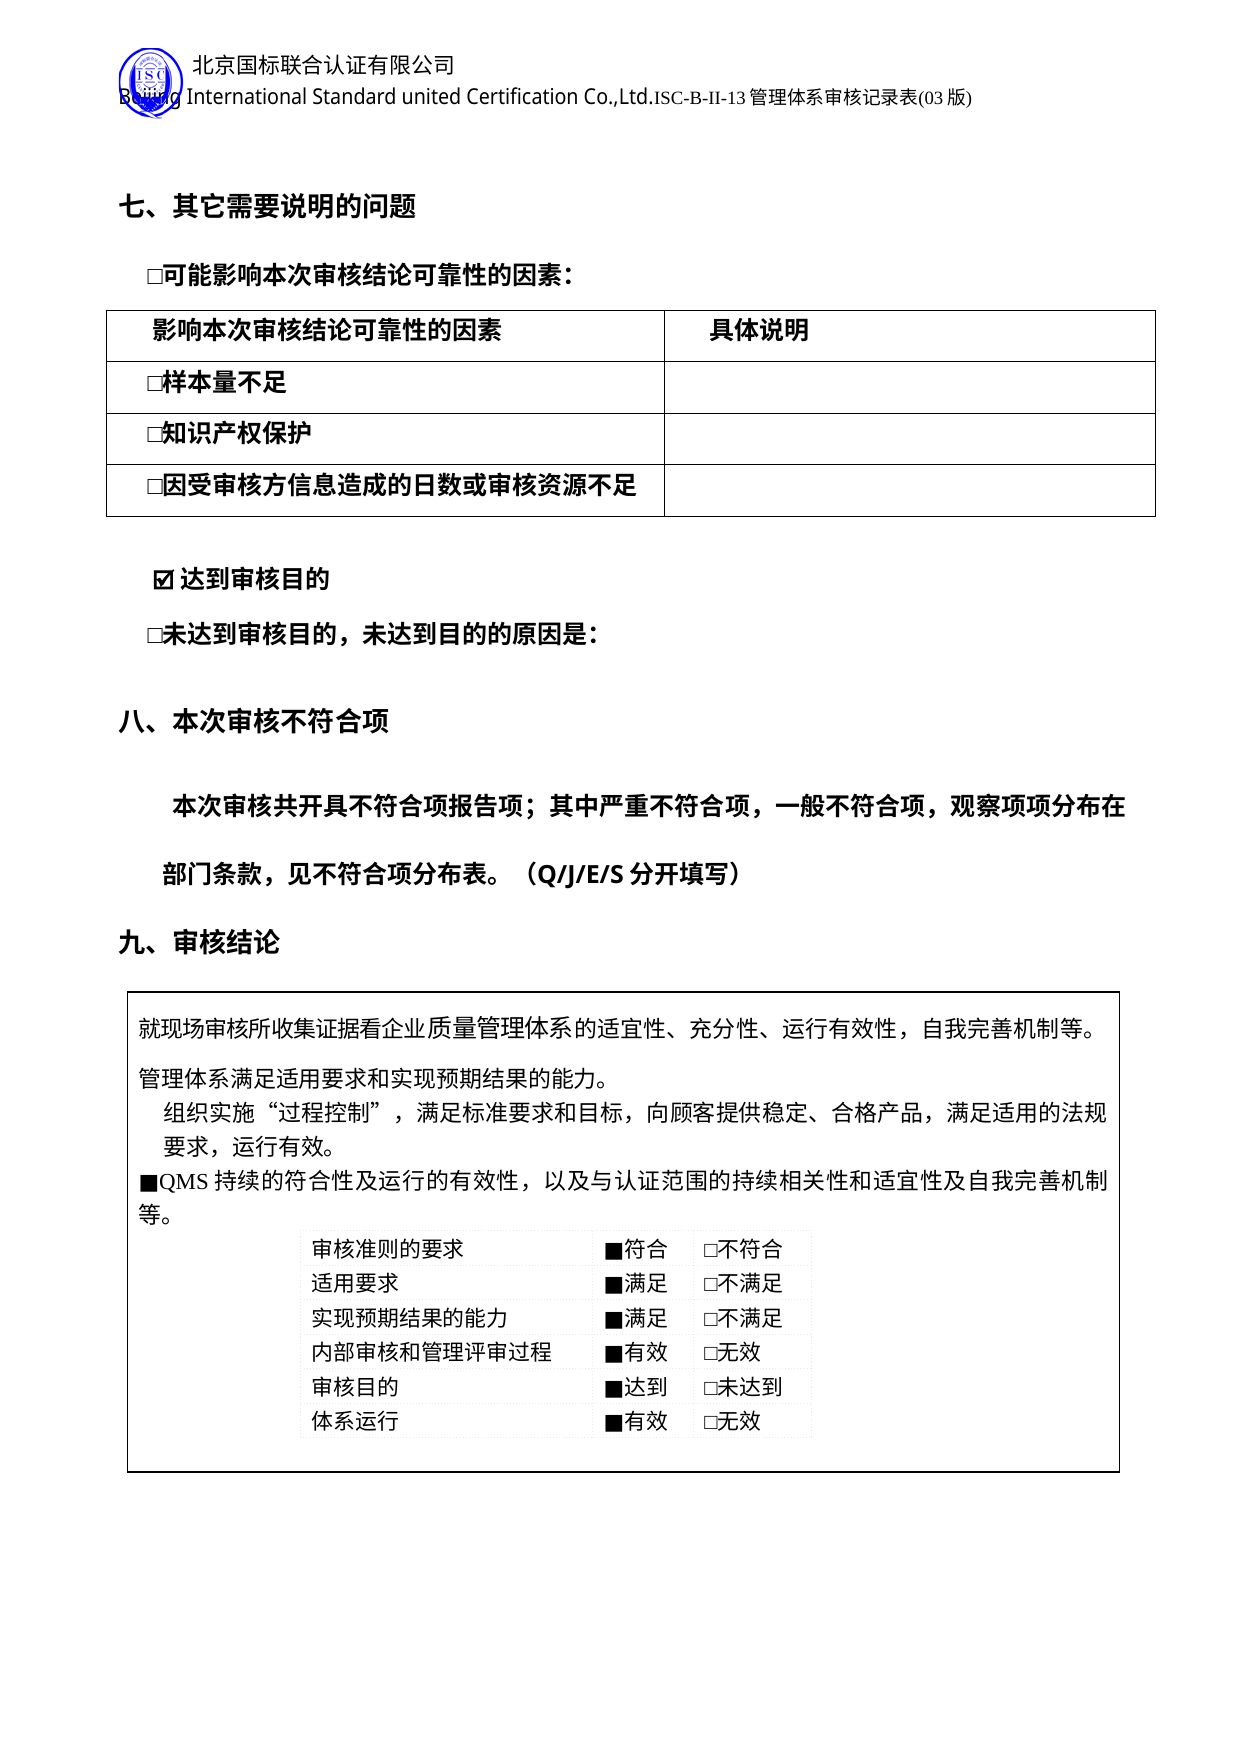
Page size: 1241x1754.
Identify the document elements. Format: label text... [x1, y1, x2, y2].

table_header 就现场审核所收集证据看企业质量管理体系的适宜性、充分性、运行有效性，自我完善机制等。管理体系满足适用要求和实现预期结果的能力。 组织实施“过程控制”，满足标准要求和目标，向顾客提供稳定、合格产品，满足适用的法规要求，运行有效。 ■QMS持续的符合性及运行的有效性，以及与认证范围的持续相关性和适宜性及自我完善机制等。 [128, 993, 1119, 1471]
text □未达到审核目的，未达到目的的原因是： [96, 614, 1128, 651]
table_cell [665, 362, 1155, 413]
table_cell □样本量不足 [107, 362, 664, 413]
table_cell [665, 465, 1155, 516]
table_cell □因受审核方信息造成的日数或审核资源不足 [107, 465, 664, 516]
text 达到审核目的 [96, 560, 1128, 596]
text 九、审核结论 [118, 906, 1128, 974]
text □可能影响本次审核结论可靠性的因素： [96, 255, 1128, 291]
text 七、其它需要说明的问题 [118, 170, 1128, 238]
table_cell □知识产权保护 [107, 414, 664, 464]
table_header 影响本次审核结论可靠性的因素 [107, 311, 664, 361]
picture [118, 48, 186, 119]
table_cell [665, 414, 1155, 464]
text 本次审核共开具不符合项报告项；其中严重不符合项，一般不符合项，观察项项分布在部门条款，见不符合项分布表。（Q/J/E/S分开填写） [162, 771, 1128, 906]
text 八、本次审核不符合项 [118, 686, 1128, 754]
table_header 具体说明 [665, 311, 1155, 361]
